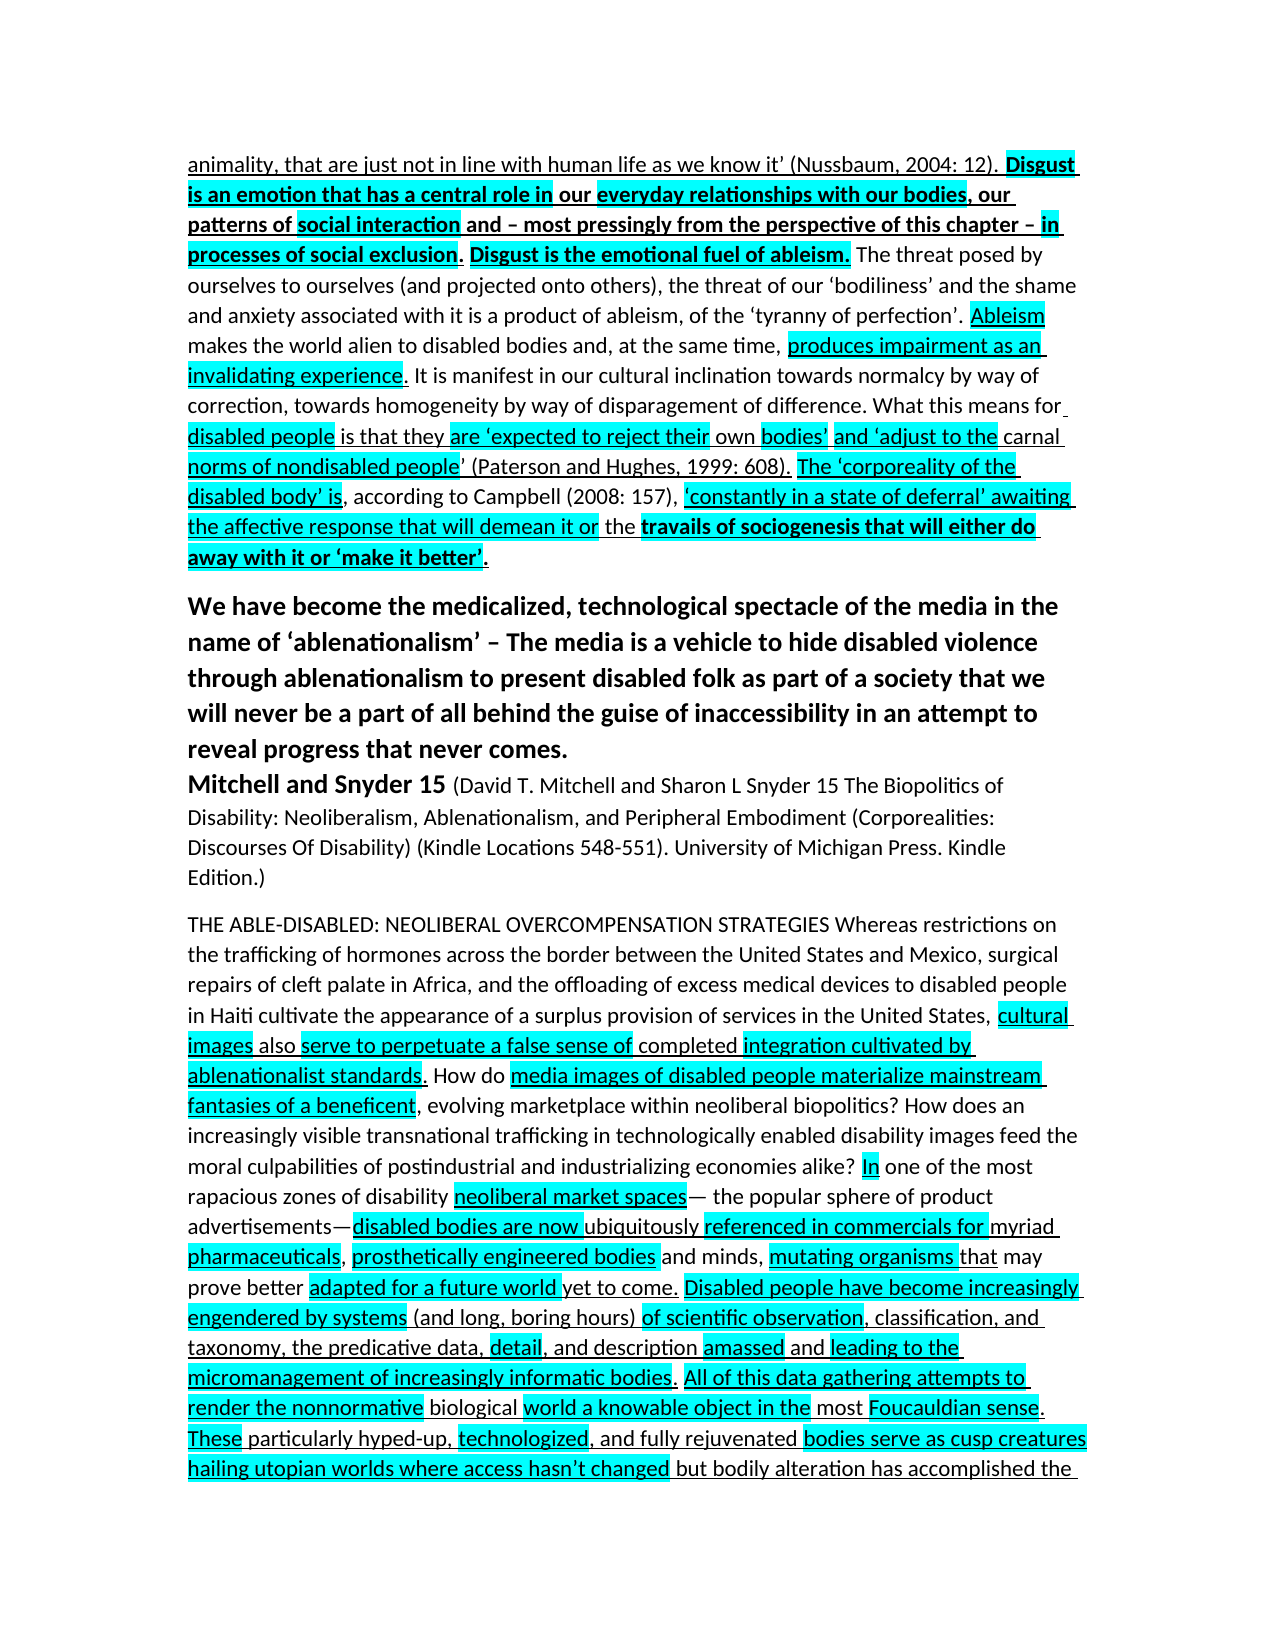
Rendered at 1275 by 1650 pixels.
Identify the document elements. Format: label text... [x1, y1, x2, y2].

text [187, 910, 1087, 1448]
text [187, 150, 1087, 571]
text Mitchell and Snyder 15 (David T. Mitchell and Sharon L Snyder 15 The Biopolitics of Disability: Neoliberalism, Ablenationalism, and Peripheral Embodiment (Corporealities: Discourses Of Disability) (Kindle Locations 548-551). University of Michigan Press. Kindle Edition.) [187, 768, 1087, 891]
subtitle We have become the medicalized, technological spectacle of the media in the name of ‘ablenationalism’ – The media is a vehicle to hide disabled violence through ablenationalism to present disabled folk as part of a society that we will never be a part of all behind the guise of inaccessibility in an attempt to reveal progress that never comes. [187, 589, 1087, 765]
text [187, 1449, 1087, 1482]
